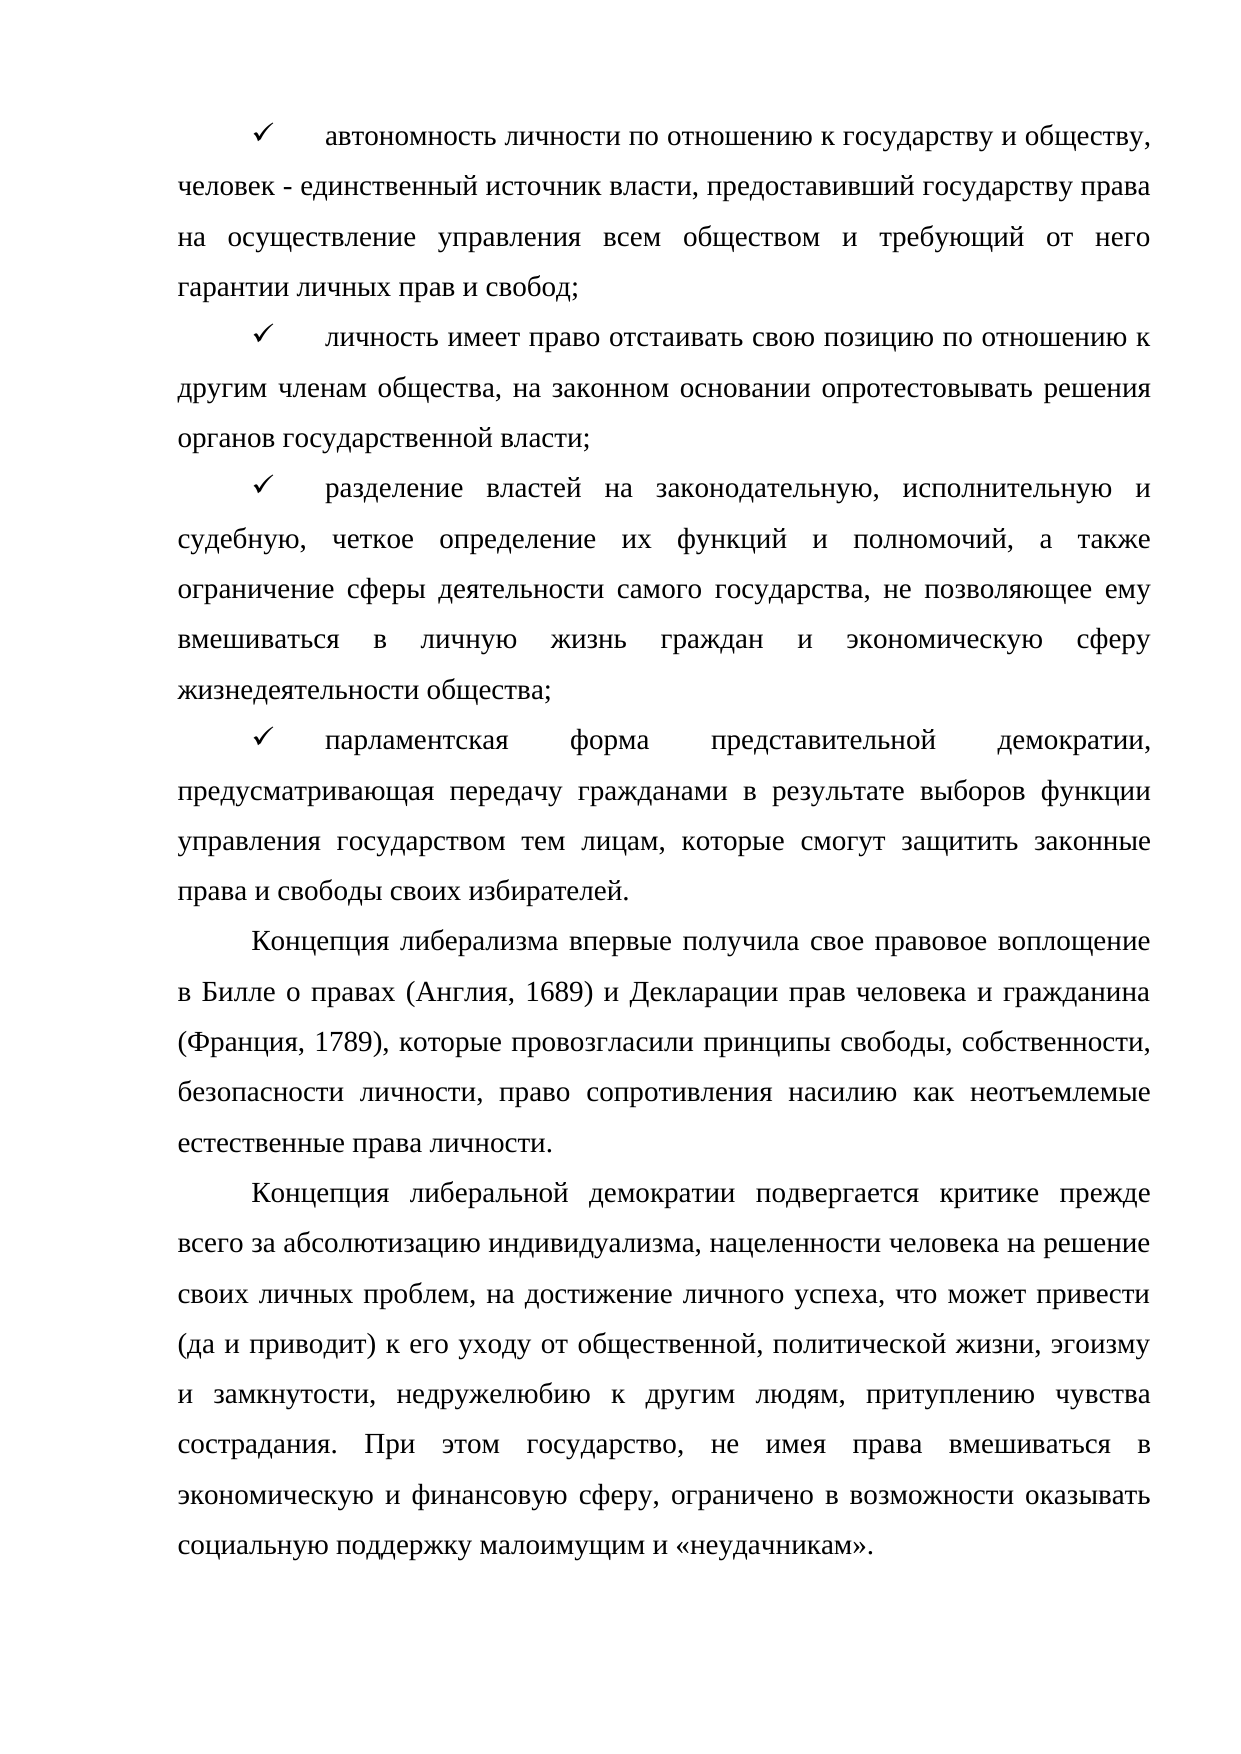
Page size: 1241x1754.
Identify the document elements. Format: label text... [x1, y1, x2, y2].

list автономность личности по отношению к государству и обществу, человек - единственный источник власти, предоставивший государству права на осуществление управления всем обществом и требующий от него гарантии личных прав и свобод; [177, 118, 1152, 303]
text Концепция либеральной демократии подвергается критике прежде всего за абсолютизацию индивидуализма, нацеленности человека на решение своих личных проблем, на достижение личного успеха, что может привести (да и приводит) к его уходу от общественной, политической жизни, эгоизму и замкнутости, недружелюбию к другим людям, притуплению чувства сострадания. При этом государство, не имея права вмешиваться в экономическую и финансовую сферу, ограничено в возможности оказывать социальную поддержку малоимущим и «неудачникам». [177, 1175, 1152, 1561]
list разделение властей на законодательную, исполнительную и судебную, четкое определение их функций и полномочий, а также ограничение сферы деятельности самого государства, не позволяющее ему вмешиваться в личную жизнь граждан и экономическую сферу жизнедеятельности общества; [177, 471, 1152, 705]
text Концепция либерализма впервые получила свое правовое воплощение в Билле о правах (Англия, 1689) и Декларации прав человека и гражданина (Франция, 1789), которые провозгласили принципы свободы, собственности, безопасности личности, право сопротивления насилию как неотъемлемые естественные права личности. [177, 923, 1152, 1158]
list личность имеет право отстаивать свою позицию по отношению к другим членам общества, на законном основании опротестовывать решения органов государственной власти; [177, 319, 1152, 454]
list парламентская форма представительной демократии, предусматривающая передачу гражданами в результате выборов функции управления государством тем лицам, которые смогут защитить законные права и свободы своих избирателей. [177, 722, 1152, 907]
